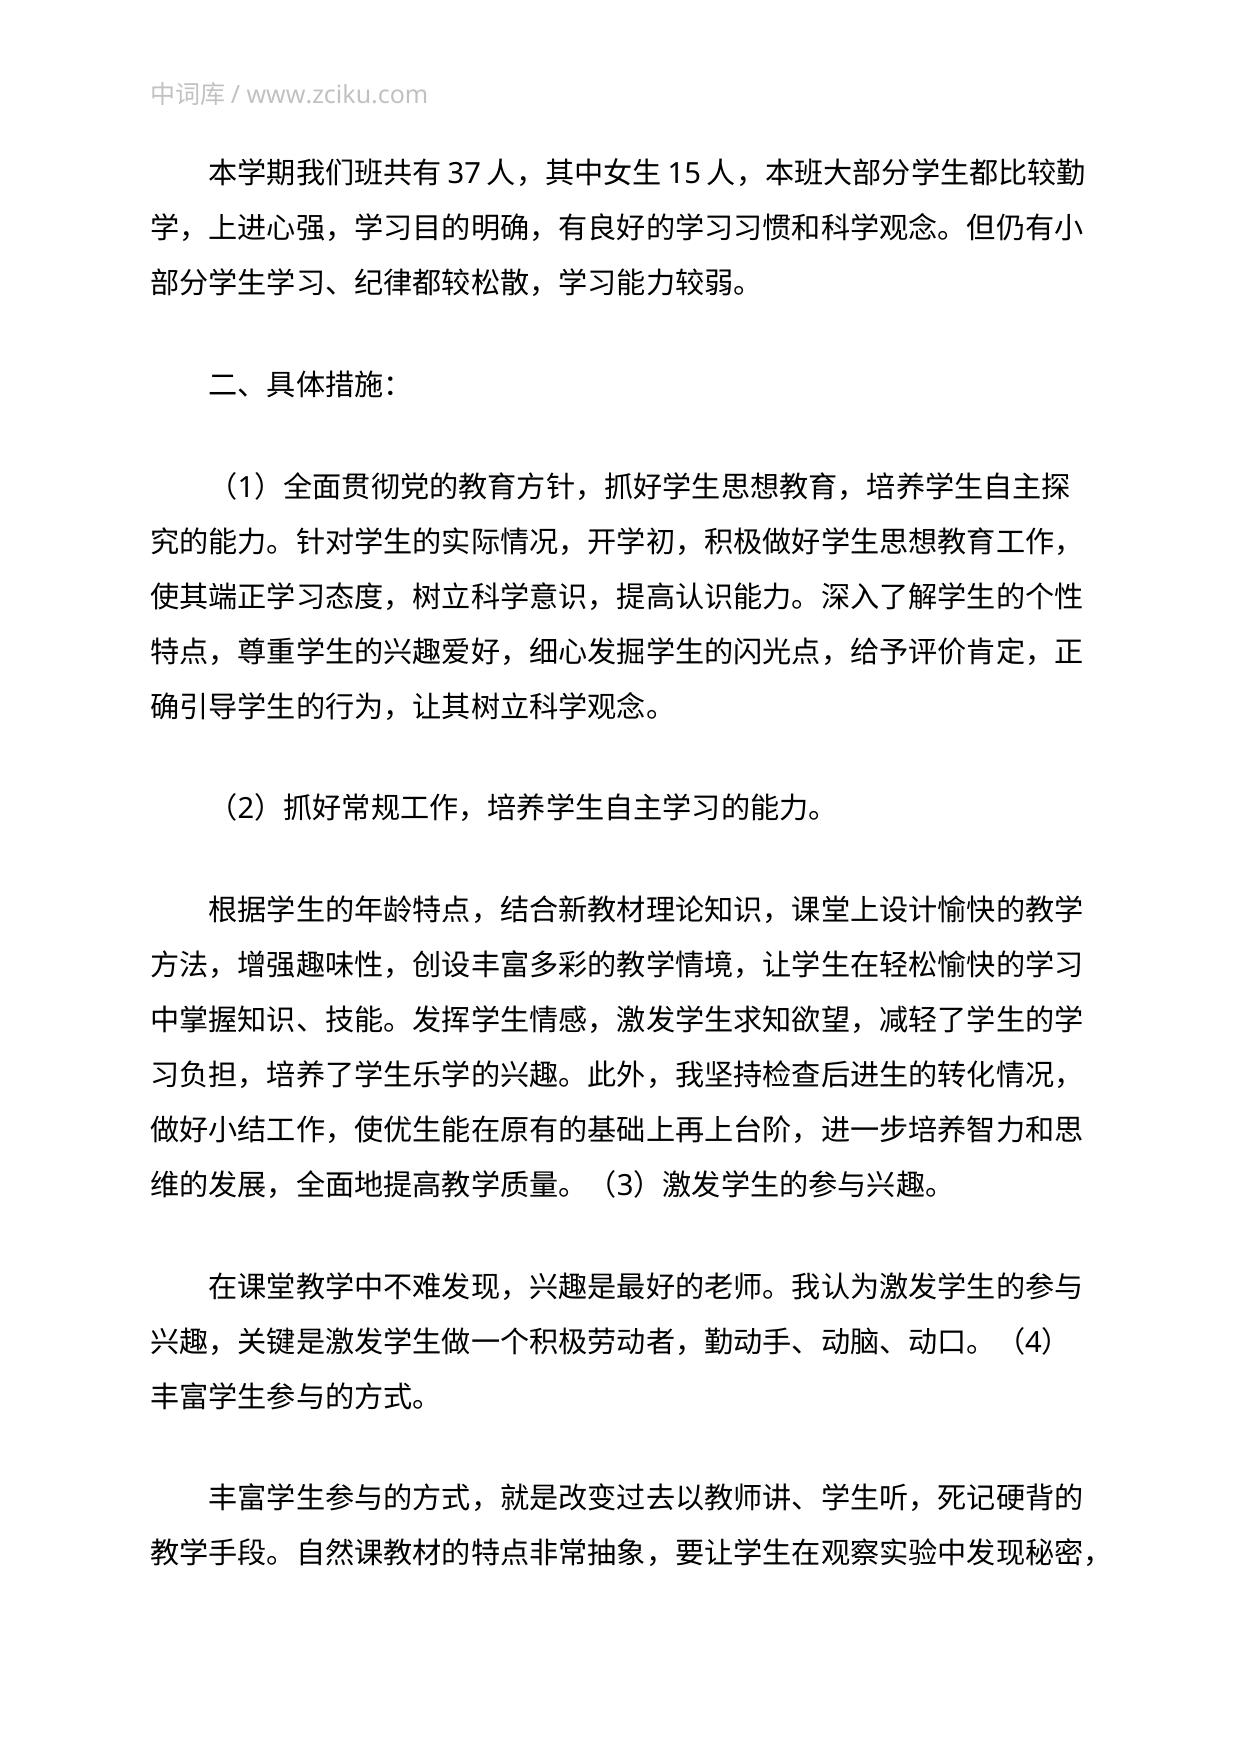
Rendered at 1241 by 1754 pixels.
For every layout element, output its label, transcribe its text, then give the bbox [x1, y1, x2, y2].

text （1）全面贯彻党的教育方针，抓好学生思想教育，培养学生自主探究的能力。针对学生的实际情况，开学初，积极做好学生思想教育工作，使其端正学习态度，树立科学意识，提高认识能力。深入了解学生的个性特点，尊重学生的兴趣爱好，细心发掘学生的闪光点，给予评价肯定，正确引导学生的行为，让其树立科学观念。 [150, 463, 1090, 725]
text 二、具体措施： [150, 362, 1090, 404]
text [150, 1475, 1090, 1572]
text 本学期我们班共有37人，其中女生15人，本班大部分学生都比较勤学，上进心强，学习目的明确，有良好的学习习惯和科学观念。但仍有小部分学生学习、纪律都较松散，学习能力较弱。 [150, 150, 1090, 302]
text （2）抓好常规工作，培养学生自主学习的能力。 [150, 785, 1090, 827]
text 在课堂教学中不难发现，兴趣是最好的老师。我认为激发学生的参与兴趣，关键是激发学生做一个积极劳动者，勤动手、动脑、动口。（4）丰富学生参与的方式。 [150, 1263, 1090, 1416]
text 根据学生的年龄特点，结合新教材理论知识，课堂上设计愉快的教学方法，增强趣味性，创设丰富多彩的教学情境，让学生在轻松愉快的学习中掌握知识、技能。发挥学生情感，激发学生求知欲望，减轻了学生的学习负担，培养了学生乐学的兴趣。此外，我坚持检查后进生的转化情况，做好小结工作，使优生能在原有的基础上再上台阶，进一步培养智力和思维的发展，全面地提高教学质量。（3）激发学生的参与兴趣。 [150, 887, 1090, 1204]
